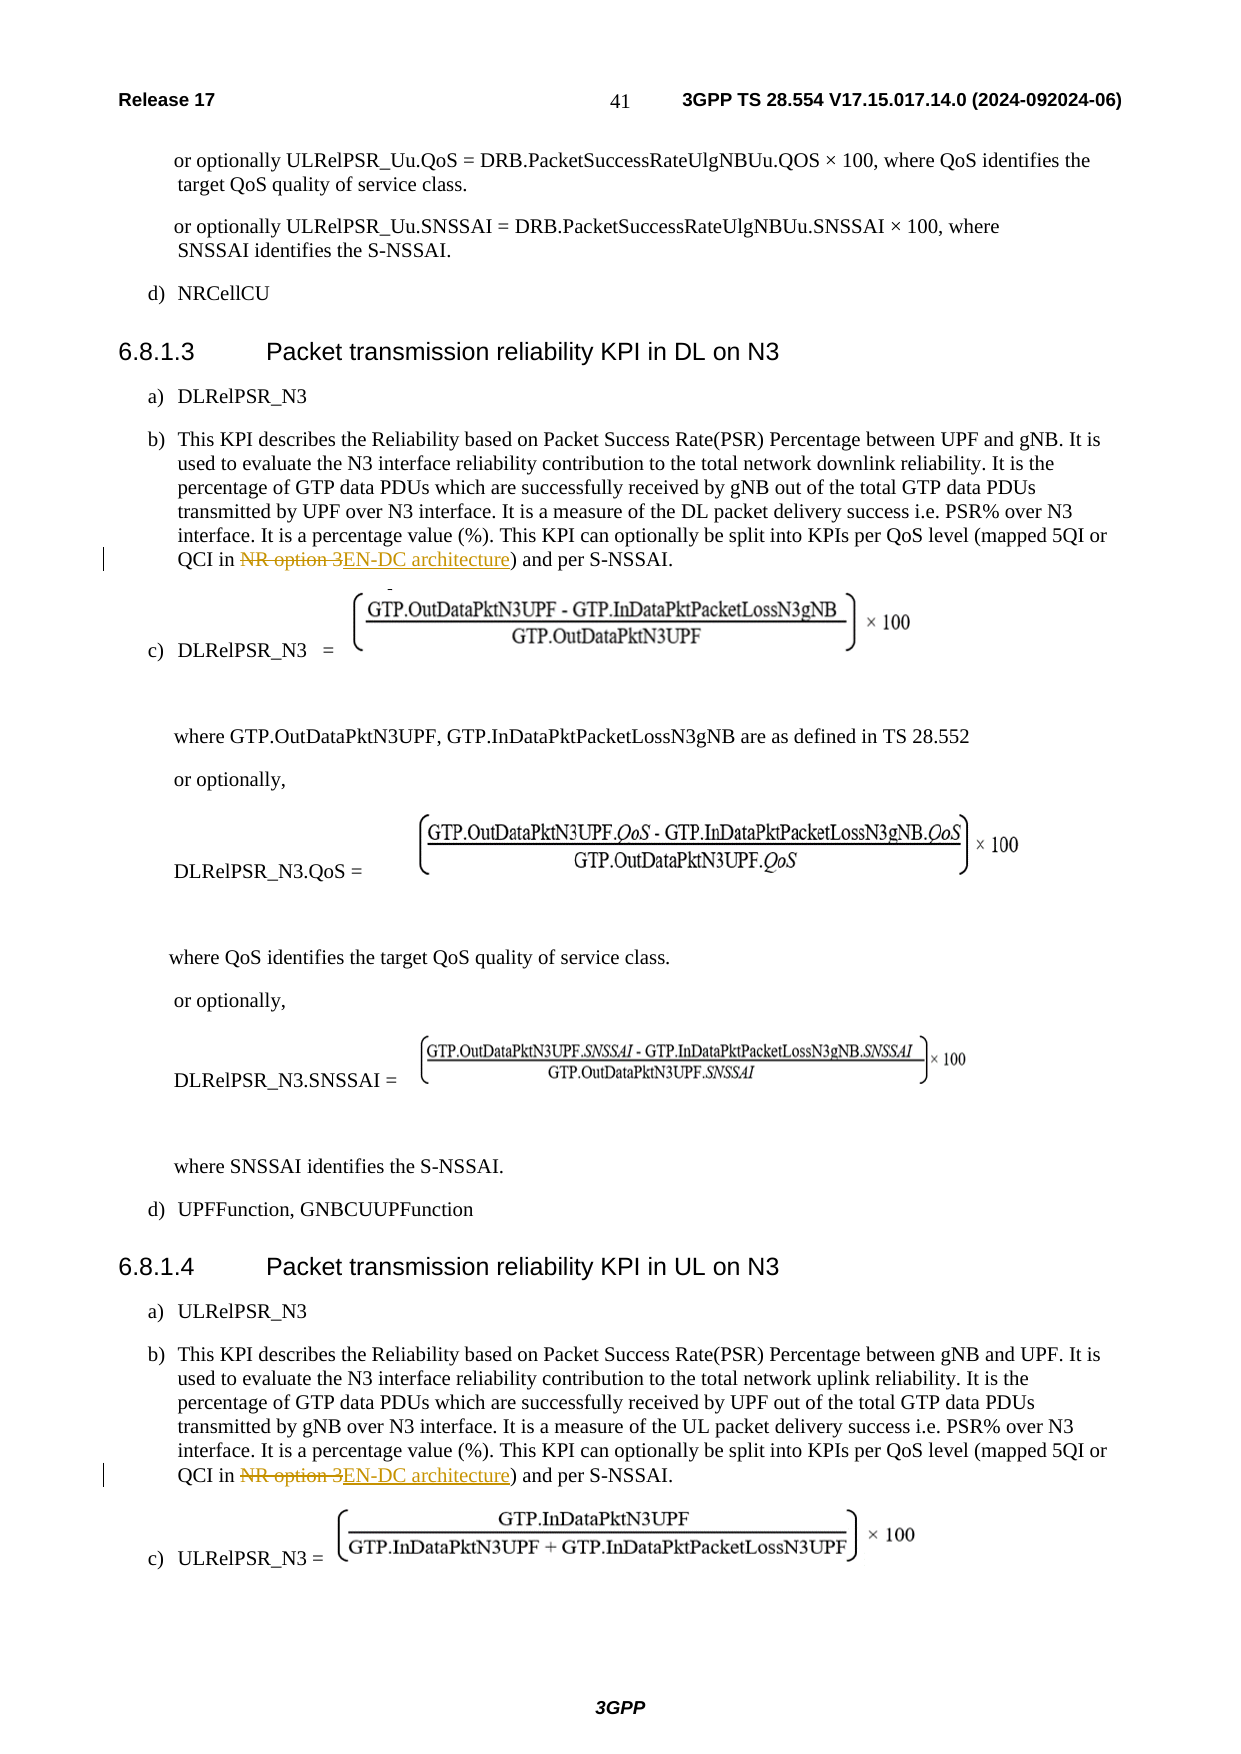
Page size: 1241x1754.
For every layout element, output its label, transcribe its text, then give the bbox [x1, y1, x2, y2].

text a) ULRelPSR_N3 [148, 1299, 1122, 1323]
text d) NRCellCU [148, 281, 1122, 305]
text where GTP.OutDataPktN3UPF, GTP.InDataPktPacketLossN3gNB are as defined in TS 28.552 [148, 724, 1122, 748]
subtitle 6.8.1.4 Packet transmission reliability KPI in UL on N3 [118, 1252, 1122, 1281]
text where SNSSAI identifies the S-NSSAI. [148, 1154, 1122, 1178]
picture [334, 1505, 918, 1566]
text where QoS identifies the target QoS quality of service class. [148, 945, 1122, 969]
text a) DLRelPSR_N3 [148, 384, 1122, 408]
picture [414, 809, 1021, 879]
text or optionally ULRelPSR_Uu.SNSSAI = DRB.PacketSuccessRateUlgNBUu.SNSSAI × 100, where SNSSAI identifies the S-NSSAI. [148, 214, 1122, 262]
picture [418, 1030, 971, 1088]
text d) UPFFunction, GNBCUUPFunction [148, 1197, 1122, 1221]
text b) This KPI describes the Reliability based on Packet Success Rate(PSR) Percentage between UPF and gNB. It is used to evaluate the N3 interface reliability contribution to the total network downlink reliability. It is the percentage of GTP data PDUs which are successfully received by gNB out of the total GTP data PDUs transmitted by UPF over N3 interface. It is a measure of the DL packet delivery success i.e. PSR% over N3 interface. It is a percentage value (%). This KPI can optionally be split into KPIs per QoS level (mapped 5QI or QCI in ) and per S-NSSAI. [148, 427, 1122, 571]
text b) This KPI describes the Reliability based on Packet Success Rate(PSR) Percentage between gNB and UPF. It is used to evaluate the N3 interface reliability contribution to the total network uplink reliability. It is the percentage of GTP data PDUs which are successfully received by UPF out of the total GTP data PDUs transmitted by gNB over N3 interface. It is a measure of the UL packet delivery success i.e. PSR% over N3 interface. It is a percentage value (%). This KPI can optionally be split into KPIs per QoS level (mapped 5QI or QCI in ) and per S-NSSAI. [148, 1342, 1122, 1487]
text or optionally, [148, 988, 1122, 1012]
picture [349, 589, 916, 658]
subtitle 6.8.1.3 Packet transmission reliability KPI in DL on N3 [118, 337, 1122, 365]
text or optionally ULRelPSR_Uu.QoS = DRB.PacketSuccessRateUlgNBUu.QOS × 100, where QoS identifies the target QoS quality of service class. [148, 147, 1122, 196]
text or optionally, [148, 767, 1122, 791]
